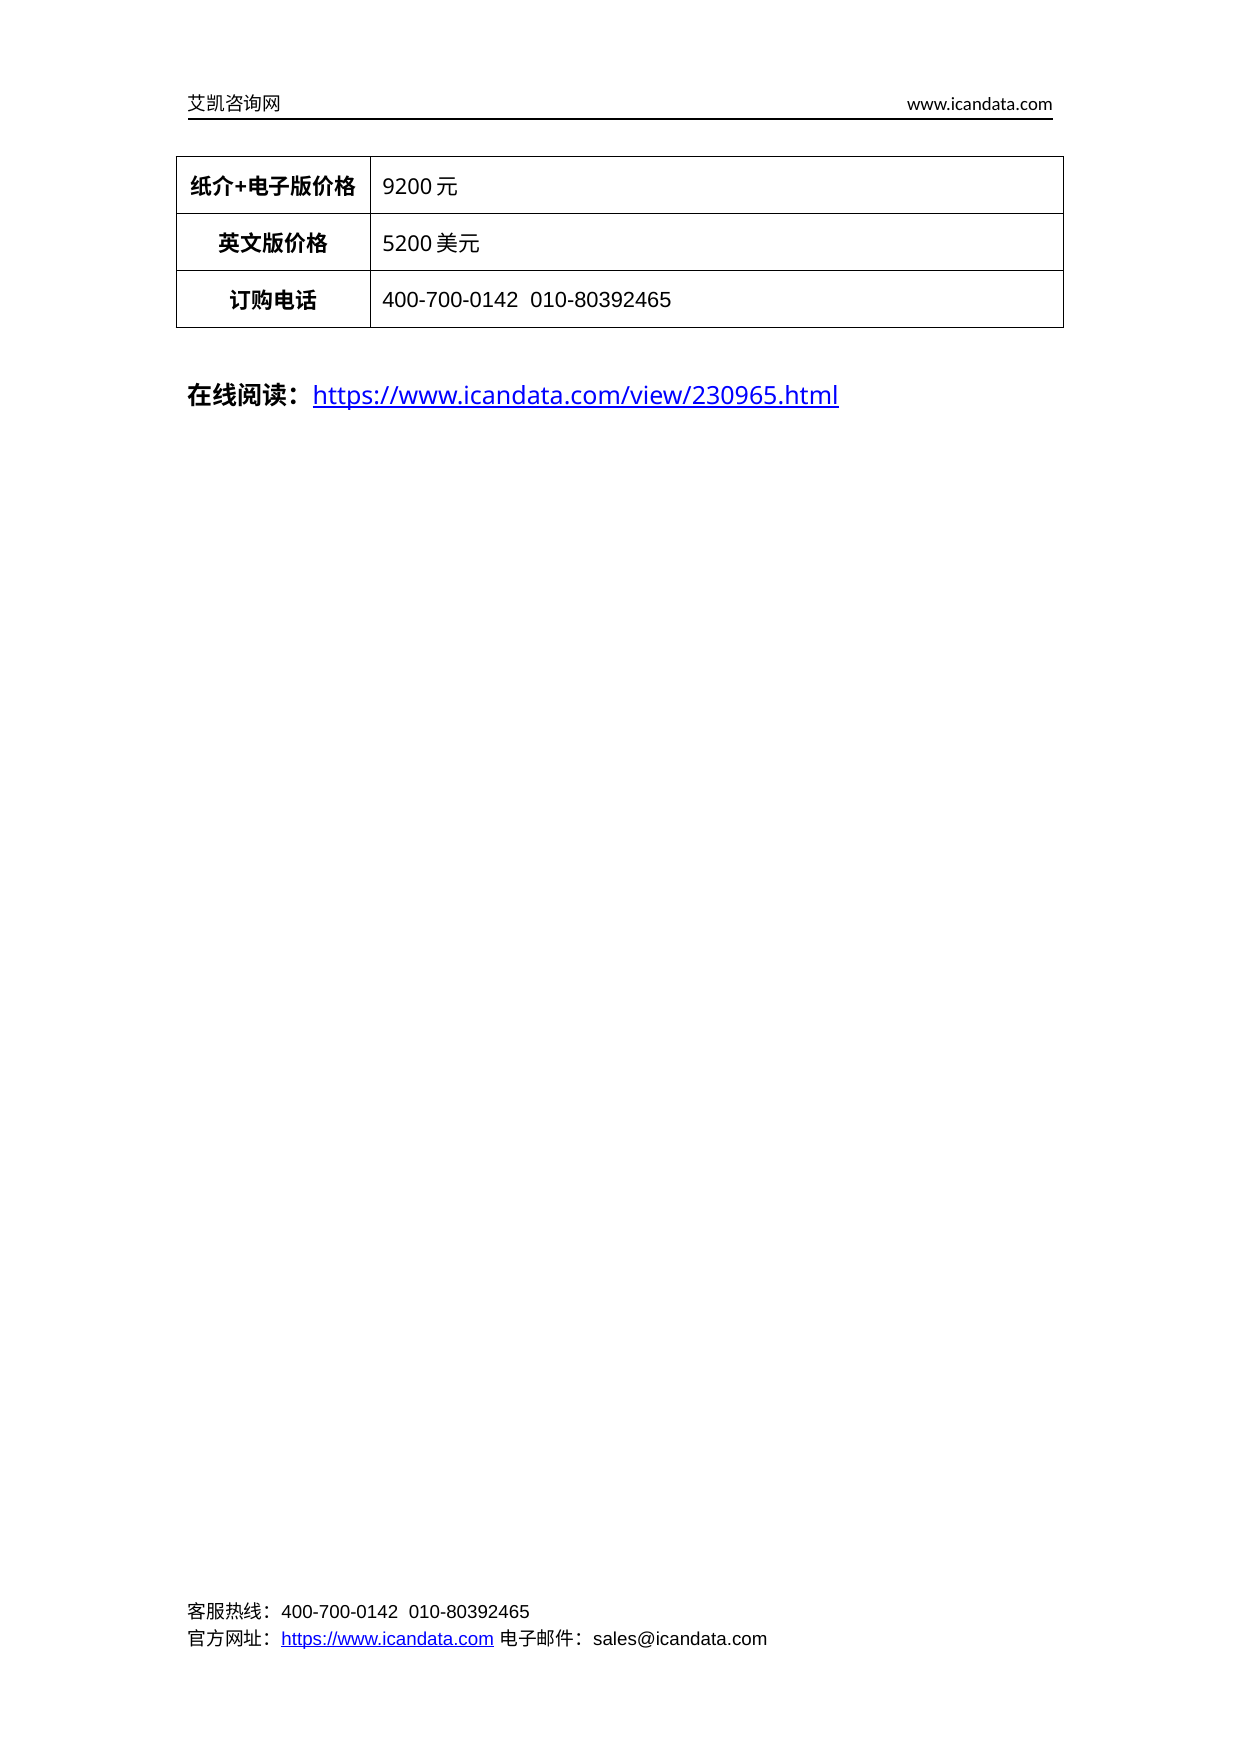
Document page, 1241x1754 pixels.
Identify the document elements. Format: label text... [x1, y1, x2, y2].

table_cell 5200美元 [371, 214, 1063, 270]
text 在线阅读：https://www.icandata.com/view/230965.html [187, 361, 1053, 426]
table_cell 订购电话 [177, 271, 370, 327]
table_cell 400-700-0142 010-80392465 [371, 271, 1063, 327]
table_cell 英文版价格 [177, 214, 370, 270]
table_cell 纸介+电子版价格 [177, 157, 370, 213]
table_cell 9200元 [371, 157, 1063, 213]
